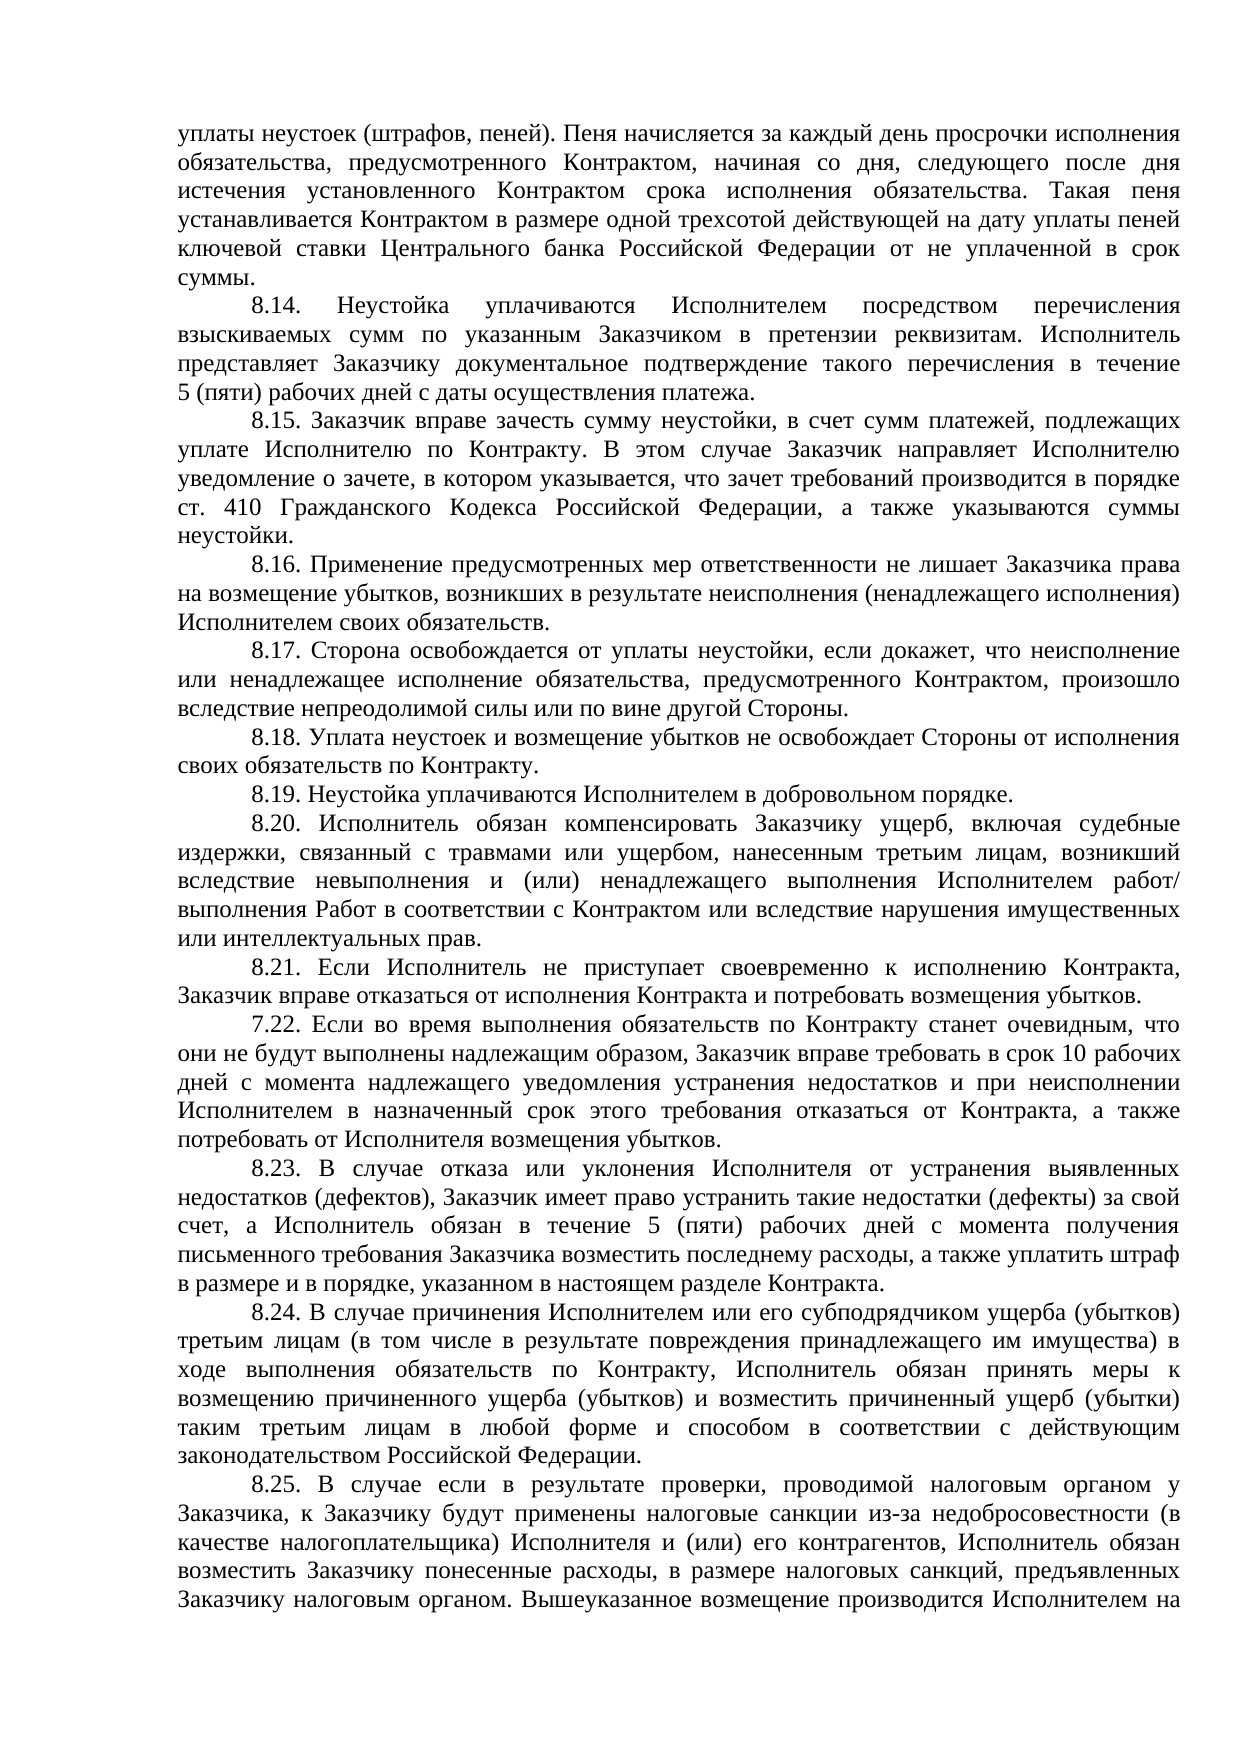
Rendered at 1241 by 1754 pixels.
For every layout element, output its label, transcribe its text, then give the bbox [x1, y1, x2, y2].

text 8.16. Применение предусмотренных мер ответственности не лишает Заказчика права на возмещение убытков, возникших в результате неисполнения (ненадлежащего исполнения) Исполнителем своих обязательств. [177, 549, 1181, 636]
text 8.23. В случае отказа или уклонения Исполнителя от устранения выявленных недостатков (дефектов), Заказчик имеет право устранить такие недостатки (дефекты) за свой счет, а Исполнитель обязан в течение 5 (пяти) рабочих дней с момента получения письменного требования Заказчика возместить последнему расходы, а также уплатить штраф в размере и в порядке, указанном в настоящем разделе Контракта. [177, 1153, 1181, 1297]
text 8.18. Уплата неустоек и возмещение убытков не освобождает Стороны от исполнения своих обязательств по Контракту. [177, 722, 1181, 779]
text 8.14. Неустойка уплачиваются Исполнителем посредством перечисления взыскиваемых сумм по указанным Заказчиком в претензии реквизитам. Исполнитель представляет Заказчику документальное подтверждение такого перечисления в течение 5 (пяти) рабочих дней с даты осуществления платежа. [177, 291, 1181, 406]
text 8.15. Заказчик вправе зачесть сумму неустойки, в счет сумм платежей, подлежащих уплате Исполнителю по Контракту. В этом случае Заказчик направляет Исполнителю уведомление о зачете, в котором указывается, что зачет требований производится в порядке ст. 410 Гражданского Кодекса Российской Федерации, а также указываются суммы неустойки. [177, 406, 1181, 549]
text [177, 1469, 1181, 1613]
text 8.24. В случае причинения Исполнителем или его субподрядчиком ущерба (убытков) третьим лицам (в том числе в результате повреждения принадлежащего им имущества) в ходе выполнения обязательств по Контракту, Исполнитель обязан принять меры к возмещению причиненного ущерба (убытков) и возместить причиненный ущерб (убытки) таким третьим лицам в любой форме и способом в соответствии с действующим законодательством Российской Федерации. [177, 1297, 1181, 1469]
text 8.17. Сторона освобождается от уплаты неустойки, если докажет, что неисполнение или ненадлежащее исполнение обязательства, предусмотренного Контрактом, произошло вследствие непреодолимой силы или по вине другой Стороны. [177, 636, 1181, 722]
text 8.19. Неустойка уплачиваются Исполнителем в добровольном порядке. [177, 779, 1181, 808]
text 8.21. Если Исполнитель не приступает своевременно к исполнению Контракта, Заказчик вправе отказаться от исполнения Контракта и потребовать возмещения убытков. [177, 952, 1181, 1009]
text 8.20. Исполнитель обязан компенсировать Заказчику ущерб, включая судебные издержки, связанный с травмами или ущербом, нанесенным третьим лицам, возникший вследствие невыполнения и (или) ненадлежащего выполнения Исполнителем работ/ выполнения Работ в соответствии с Контрактом или вследствие нарушения имущественных или интеллектуальных прав. [177, 808, 1181, 952]
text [177, 118, 1181, 291]
text 7.22. Если во время выполнения обязательств по Контракту станет очевидным, что они не будут выполнены надлежащим образом, Заказчик вправе требовать в срок 10 рабочих дней с момента надлежащего уведомления устранения недостатков и при неисполнении Исполнителем в назначенный срок этого требования отказаться от Контракта, а также потребовать от Исполнителя возмещения убытков. [177, 1009, 1181, 1153]
